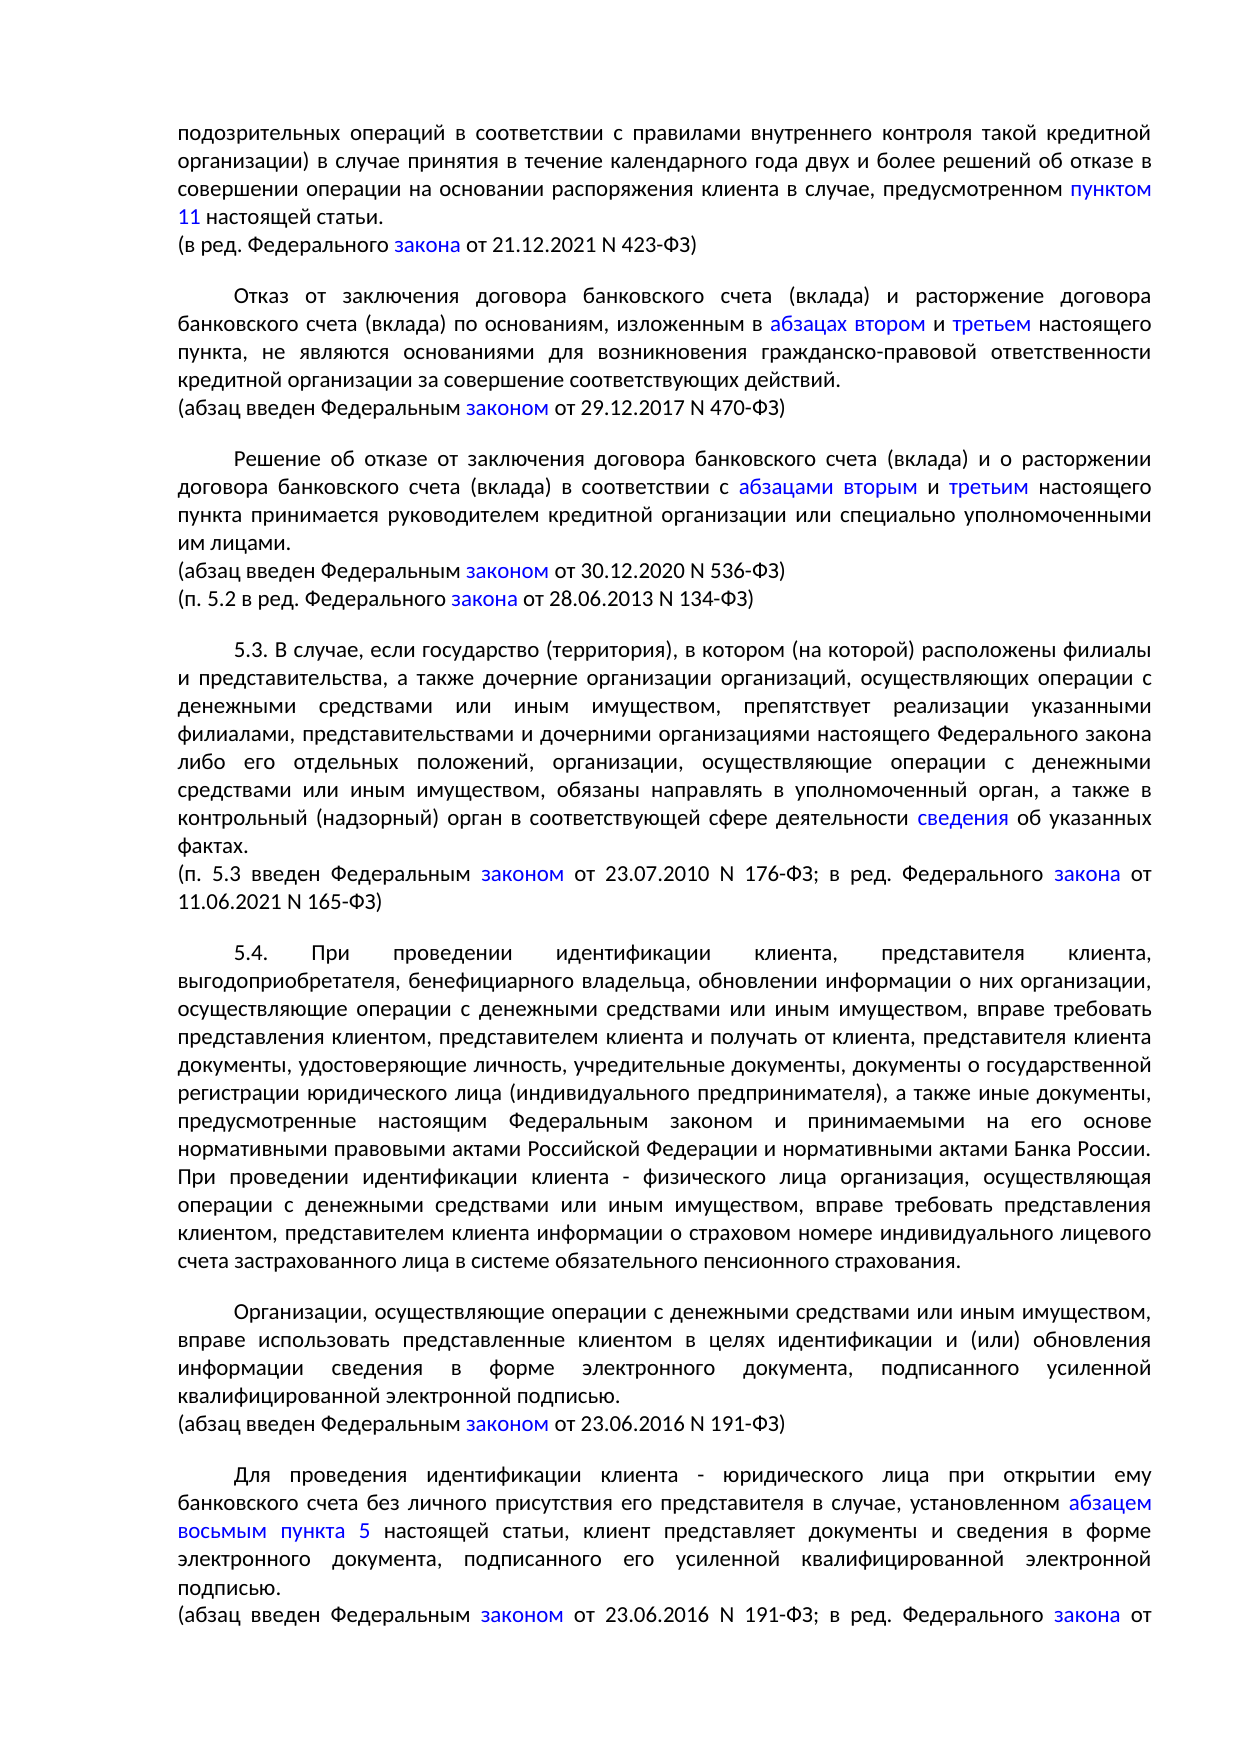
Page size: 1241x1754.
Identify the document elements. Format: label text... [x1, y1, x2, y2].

text Решение об отказе от заключения договора банковского счета (вклада) и о расторжении договора банковского счета (вклада) в соответствии с абзацами вторым и третьим настоящего пункта принимается руководителем кредитной организации или специально уполномоченными им лицами. [177, 444, 1152, 556]
text (абзац введен Федеральным законом от 23.06.2016 N 191-ФЗ) [177, 1409, 1152, 1438]
text Отказ от заключения договора банковского счета (вклада) и расторжение договора банковского счета (вклада) по основаниям, изложенным в абзацах втором и третьем настоящего пункта, не являются основаниями для возникновения гражданско-правовой ответственности кредитной организации за совершение соответствующих действий. [177, 281, 1152, 393]
text (абзац введен Федеральным законом от 30.12.2020 N 536-ФЗ) [177, 556, 1152, 584]
text Организации, осуществляющие операции с денежными средствами или иным имуществом, вправе использовать представленные клиентом в целях идентификации и (или) обновления информации сведения в форме электронного документа, подписанного усиленной квалифицированной электронной подписью. [177, 1297, 1152, 1409]
text (в ред. Федерального закона от 21.12.2021 N 423-ФЗ) [177, 230, 1152, 258]
text 5.3. В случае, если государство (территория), в котором (на которой) расположены филиалы и представительства, а также дочерние организации организаций, осуществляющих операции с денежными средствами или иным имуществом, препятствует реализации указанными филиалами, представительствами и дочерними организациями настоящего Федерального закона либо его отдельных положений, организации, осуществляющие операции с денежными средствами или иным имуществом, обязаны направлять в уполномоченный орган, а также в контрольный (надзорный) орган в соответствующей сфере деятельности сведения об указанных фактах. [177, 635, 1152, 859]
text (п. 5.2 в ред. Федерального закона от 28.06.2013 N 134-ФЗ) [177, 584, 1152, 612]
text (абзац введен Федеральным законом от 29.12.2017 N 470-ФЗ) [177, 393, 1152, 421]
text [177, 1601, 1152, 1629]
text 5.4. При проведении идентификации клиента, представителя клиента, выгодоприобретателя, бенефициарного владельца, обновлении информации о них организации, осуществляющие операции с денежными средствами или иным имуществом, вправе требовать представления клиентом, представителем клиента и получать от клиента, представителя клиента документы, удостоверяющие личность, учредительные документы, документы о государственной регистрации юридического лица (индивидуального предпринимателя), а также иные документы, предусмотренные настоящим Федеральным законом и принимаемыми на его основе нормативными правовыми актами Российской Федерации и нормативными актами Банка России. При проведении идентификации клиента - физического лица организация, осуществляющая операции с денежными средствами или иным имуществом, вправе требовать представления клиентом, представителем клиента информации о страховом номере индивидуального лицевого счета застрахованного лица в системе обязательного пенсионного страхования. [177, 938, 1152, 1274]
text Для проведения идентификации клиента - юридического лица при открытии ему банковского счета без личного присутствия его представителя в случае, установленном абзацем восьмым пункта 5 настоящей статьи, клиент представляет документы и сведения в форме электронного документа, подписанного его усиленной квалифицированной электронной подписью. [177, 1461, 1152, 1601]
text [177, 118, 1152, 230]
text (п. 5.3 введен Федеральным законом от 23.07.2010 N 176-ФЗ; в ред. Федерального закона от 11.06.2021 N 165-ФЗ) [177, 859, 1152, 915]
